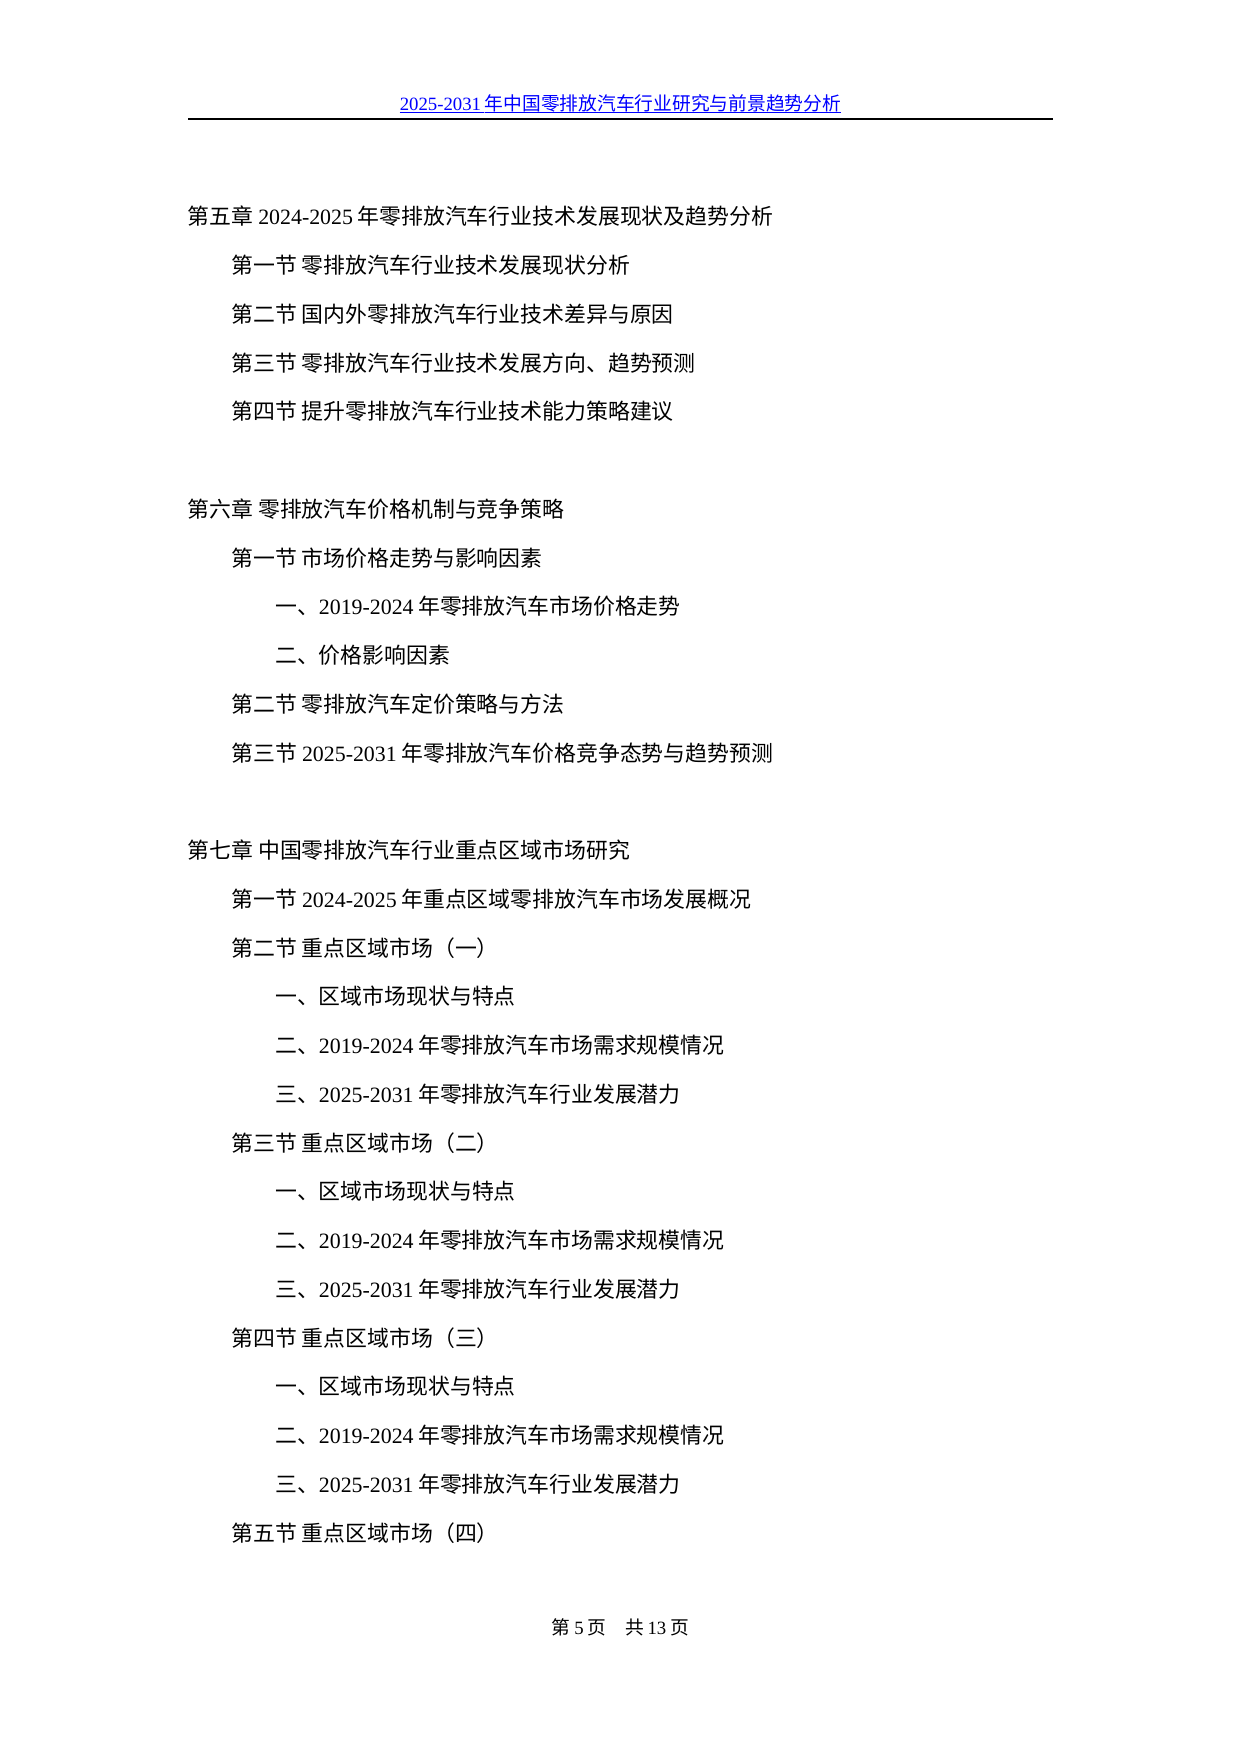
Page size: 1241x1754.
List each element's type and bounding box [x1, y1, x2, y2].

text [187, 150, 1053, 1548]
